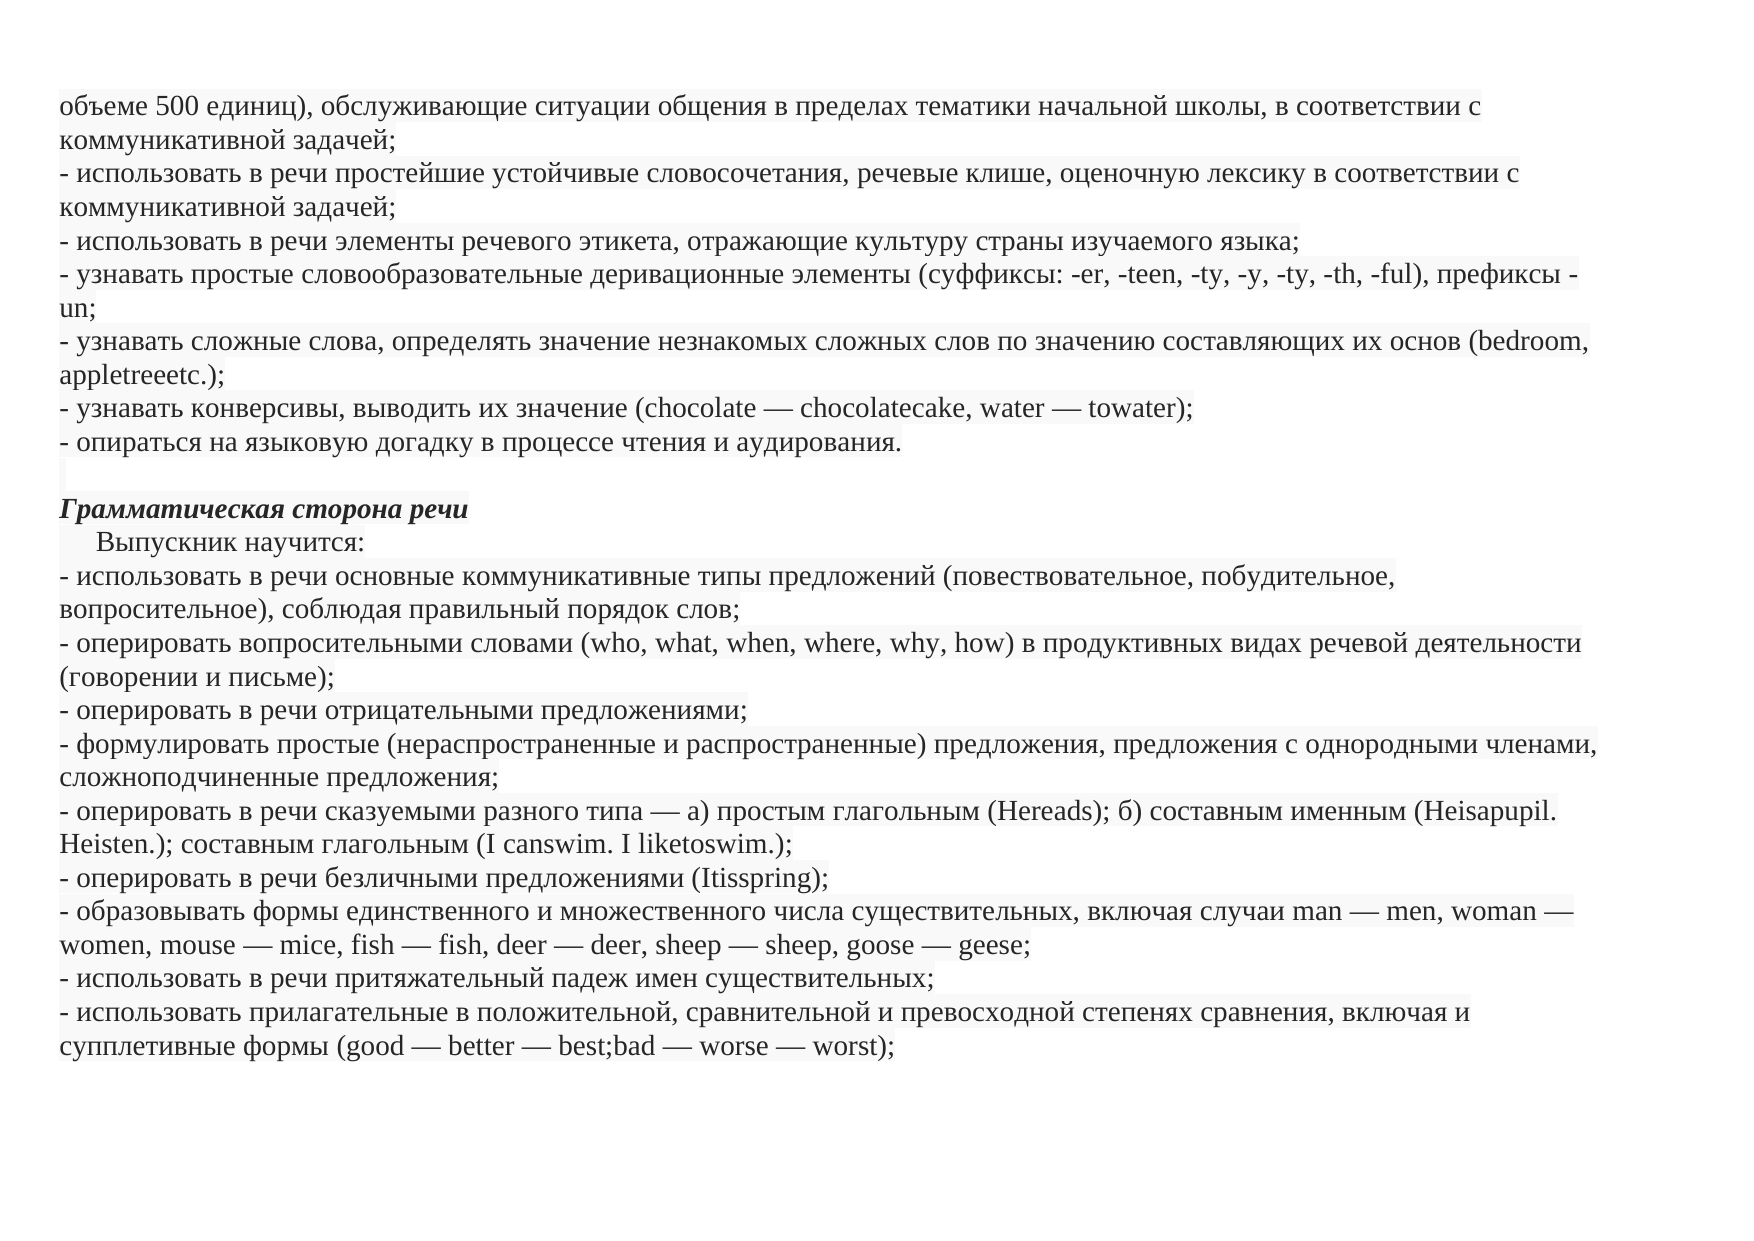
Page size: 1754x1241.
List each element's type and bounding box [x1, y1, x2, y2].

text [59, 88, 1606, 1061]
